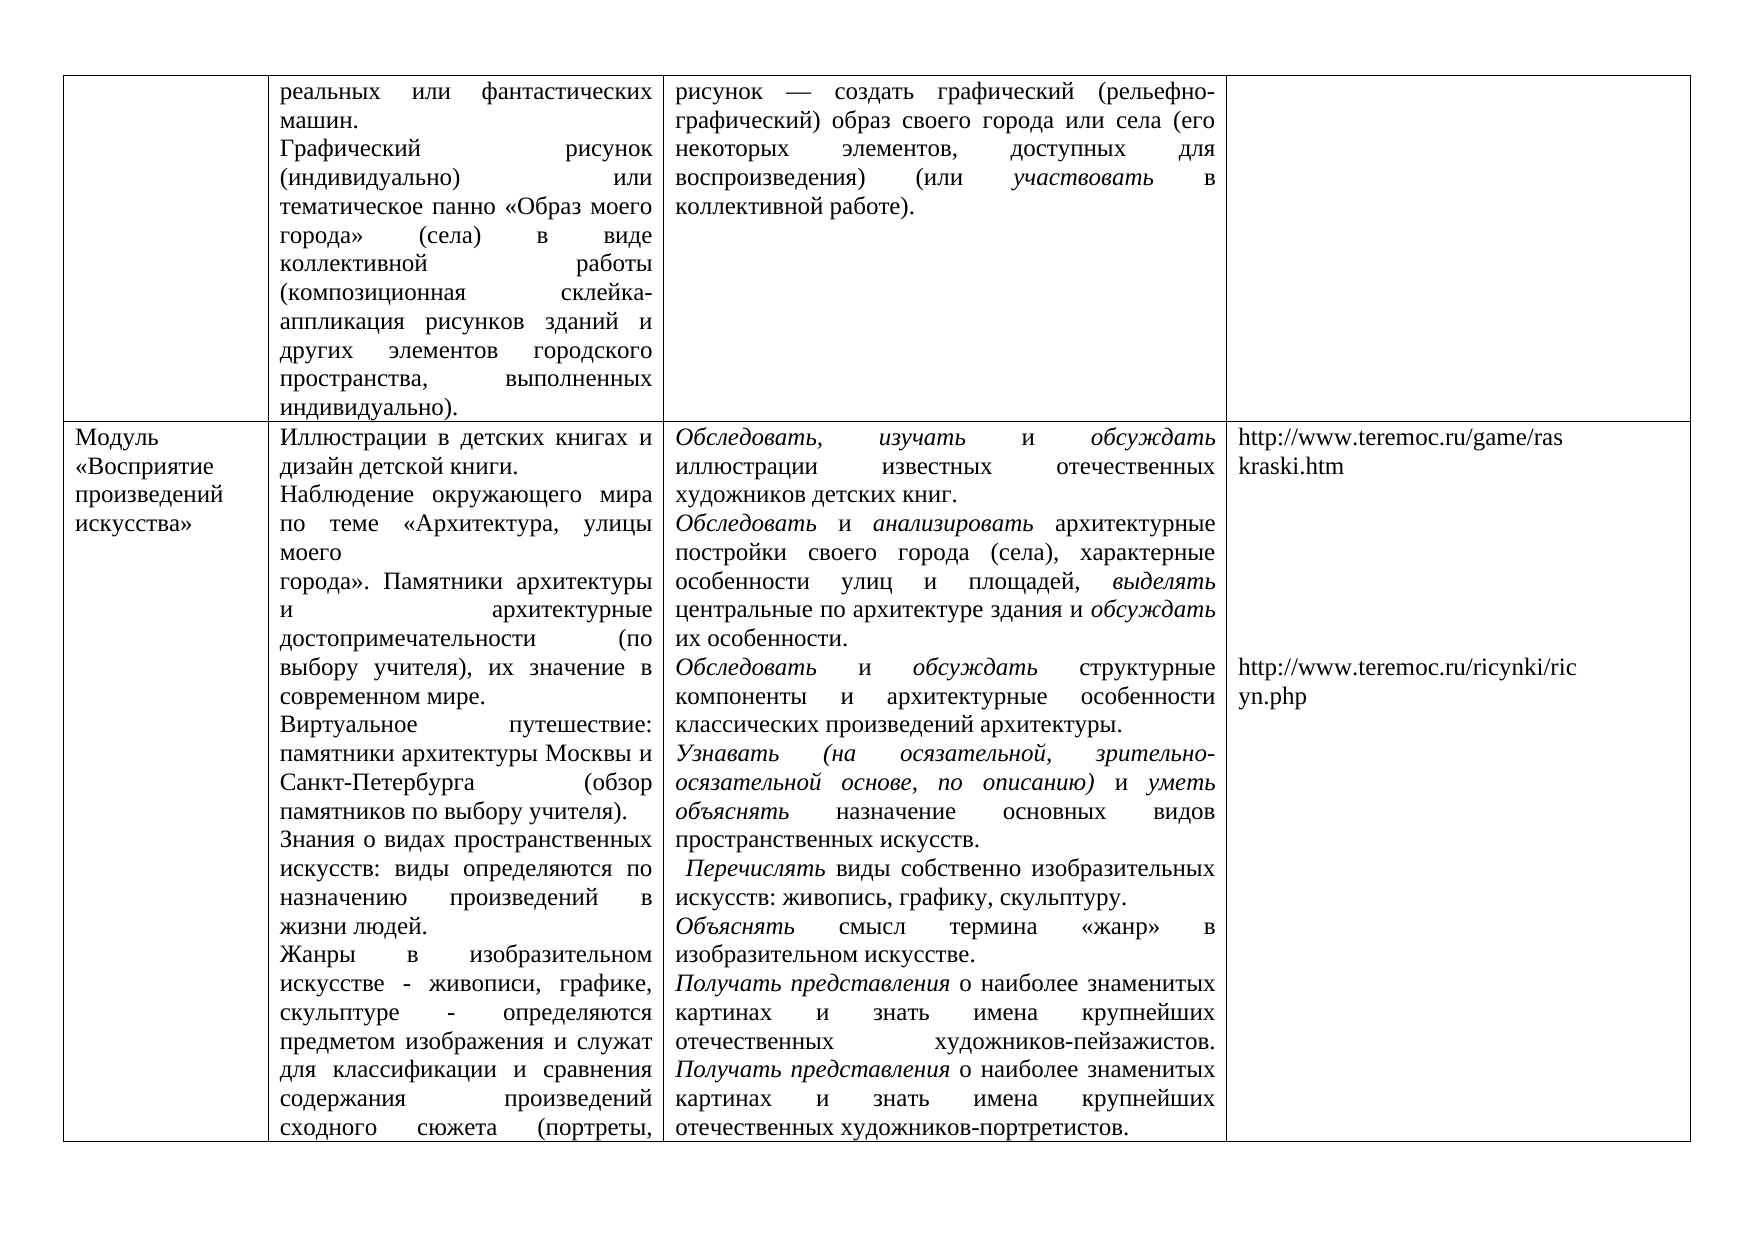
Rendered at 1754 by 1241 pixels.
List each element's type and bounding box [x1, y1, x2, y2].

table_cell [664, 422, 1226, 1141]
table_cell [269, 76, 663, 421]
table_cell [269, 422, 663, 1141]
table_cell [1227, 76, 1690, 421]
table_cell [64, 76, 268, 421]
table_cell [1227, 422, 1690, 1141]
table_cell [64, 422, 268, 1141]
table_cell [664, 76, 1226, 421]
